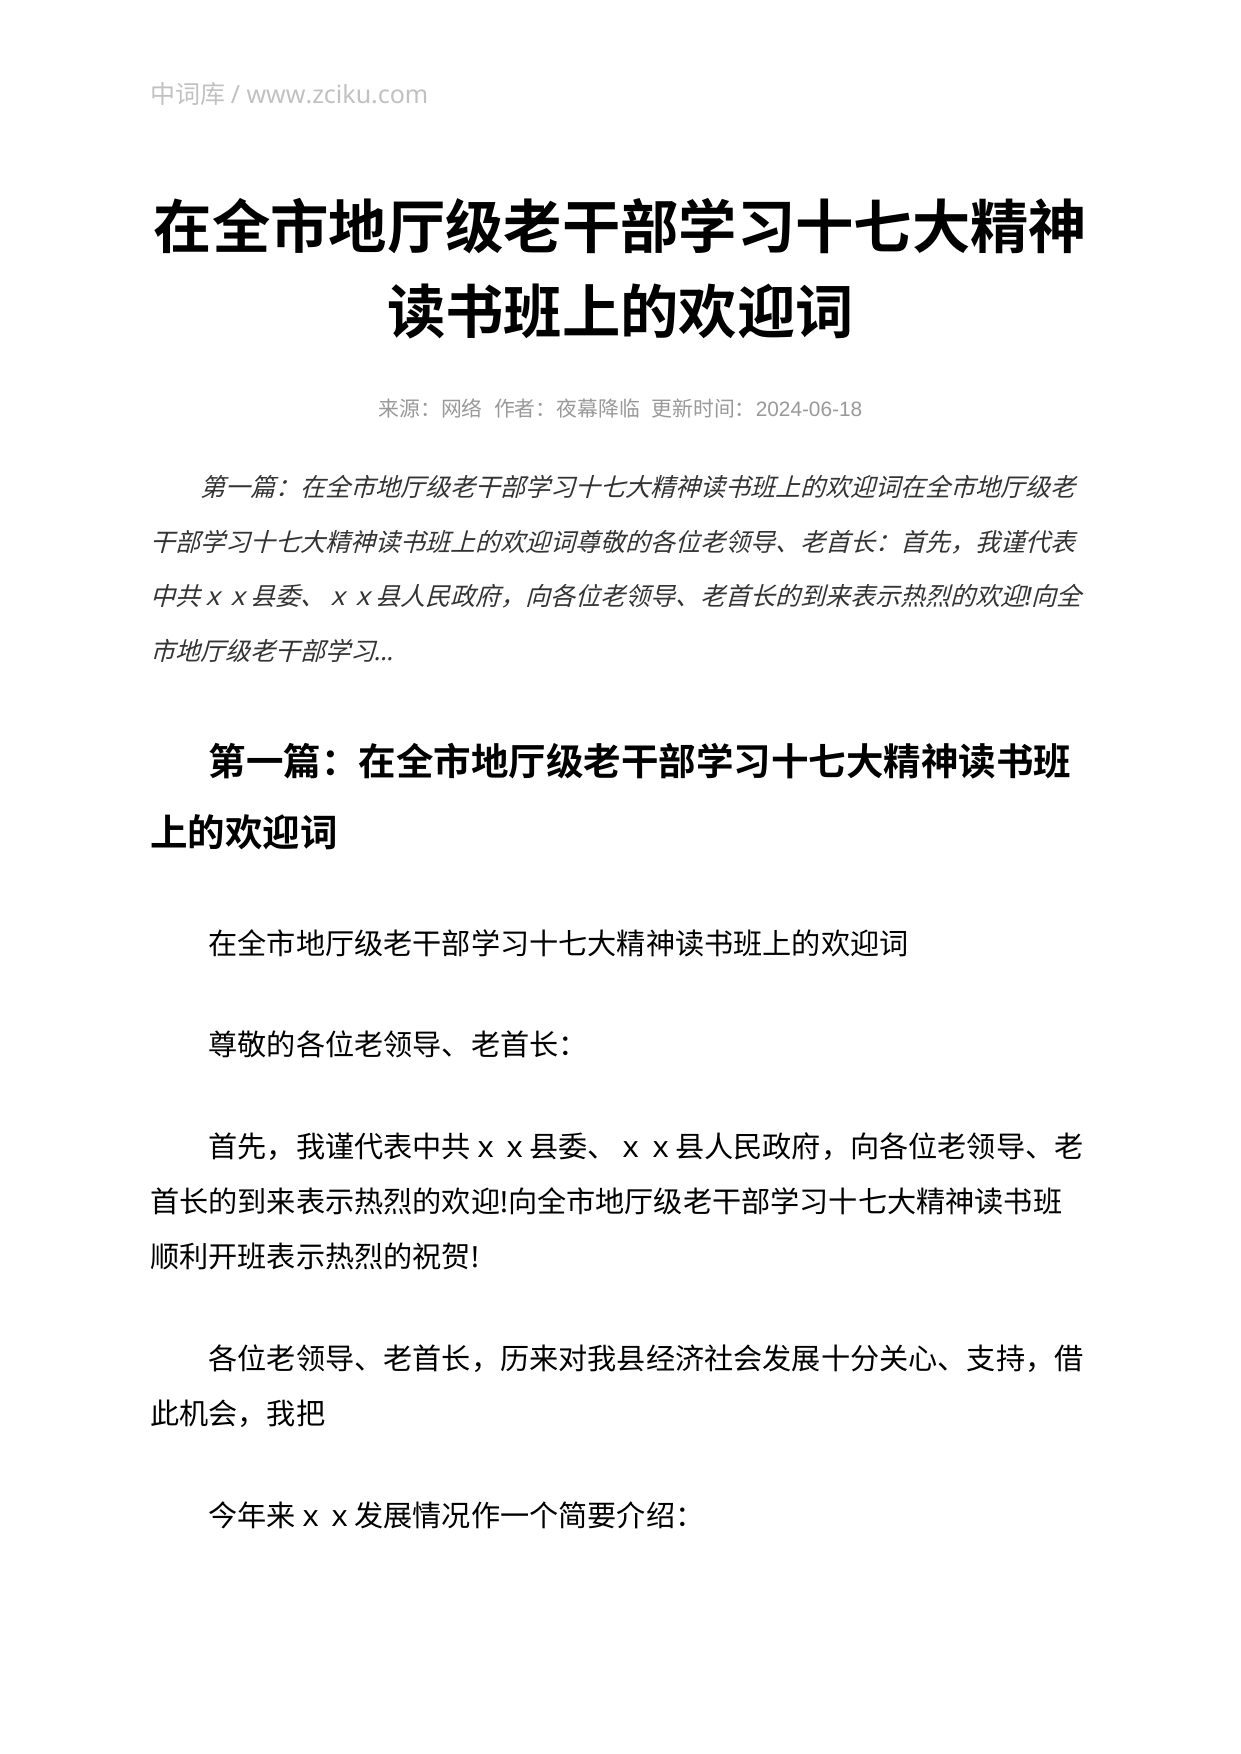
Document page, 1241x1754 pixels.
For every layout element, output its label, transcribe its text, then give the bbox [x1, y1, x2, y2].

text 在全市地厅级老干部学习十七大精神读书班上的欢迎词 [150, 920, 1090, 962]
text 第一篇：在全市地厅级老干部学习十七大精神读书班上的欢迎词 [150, 732, 1090, 857]
text 首先，我谨代表中共ｘｘ县委、ｘｘ县人民政府，向各位老领导、老首长的到来表示热烈的欢迎!向全市地厅级老干部学习十七大精神读书班顺利开班表示热烈的祝贺! [150, 1124, 1090, 1276]
text 第一篇：在全市地厅级老干部学习十七大精神读书班上的欢迎词在全市地厅级老干部学习十七大精神读书班上的欢迎词尊敬的各位老领导、老首长：首先，我谨代表中共ｘｘ县委、ｘｘ县人民政府，向各位老领导、老首长的到来表示热烈的欢迎!向全市地厅级老干部学习... [150, 468, 1090, 667]
text 尊敬的各位老领导、老首长： [150, 1022, 1090, 1064]
subtitle 在全市地厅级老干部学习十七大精神读书班上的欢迎词 [150, 181, 1090, 350]
text 来源：网络 作者：夜幕降临 更新时间：2024-06-18 [150, 397, 1090, 421]
text 今年来ｘｘ发展情况作一个简要介绍： [150, 1492, 1090, 1534]
text 各位老领导、老首长，历来对我县经济社会发展十分关心、支持，借此机会，我把 [150, 1336, 1090, 1433]
